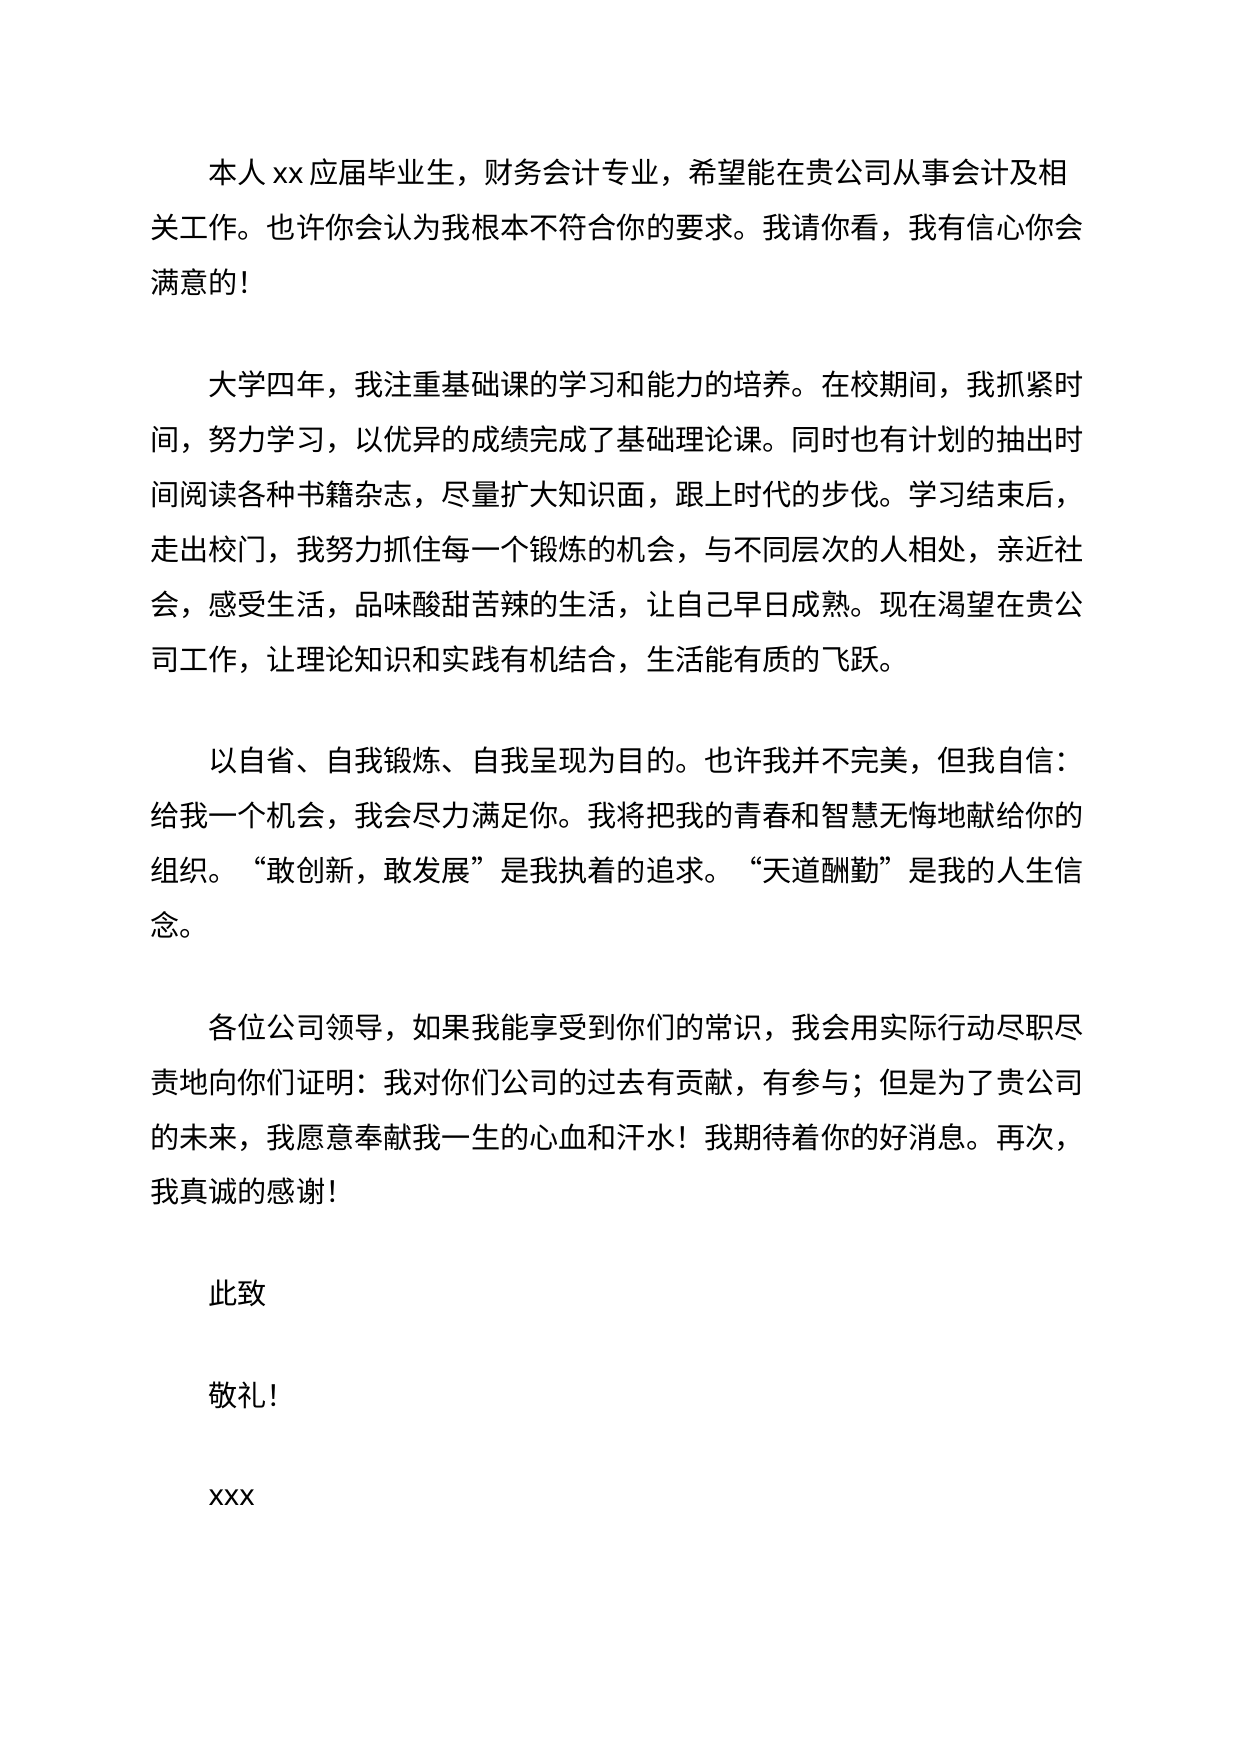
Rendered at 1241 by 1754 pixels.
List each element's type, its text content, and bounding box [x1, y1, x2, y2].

text 以自省、自我锻炼、自我呈现为目的。也许我并不完美，但我自信：给我一个机会，我会尽力满足你。我将把我的青春和智慧无悔地献给你的组织。“敢创新，敢发展”是我执着的追求。“天道酬勤”是我的人生信念。 [150, 738, 1090, 945]
text 敬礼！ [150, 1373, 1090, 1415]
text 各位公司领导，如果我能享受到你们的常识，我会用实际行动尽职尽责地向你们证明：我对你们公司的过去有贡献，有参与；但是为了贵公司的未来，我愿意奉献我一生的心血和汗水！我期待着你的好消息。再次，我真诚的感谢！ [150, 1004, 1090, 1211]
text xxx [150, 1474, 1090, 1514]
text 本人xx应届毕业生，财务会计专业，希望能在贵公司从事会计及相关工作。也许你会认为我根本不符合你的要求。我请你看，我有信心你会满意的！ [150, 150, 1090, 302]
text 此致 [150, 1271, 1090, 1313]
text 大学四年，我注重基础课的学习和能力的培养。在校期间，我抓紧时间，努力学习，以优异的成绩完成了基础理论课。同时也有计划的抽出时间阅读各种书籍杂志，尽量扩大知识面，跟上时代的步伐。学习结束后，走出校门，我努力抓住每一个锻炼的机会，与不同层次的人相处，亲近社会，感受生活，品味酸甜苦辣的生活，让自己早日成熟。现在渴望在贵公司工作，让理论知识和实践有机结合，生活能有质的飞跃。 [150, 362, 1090, 678]
